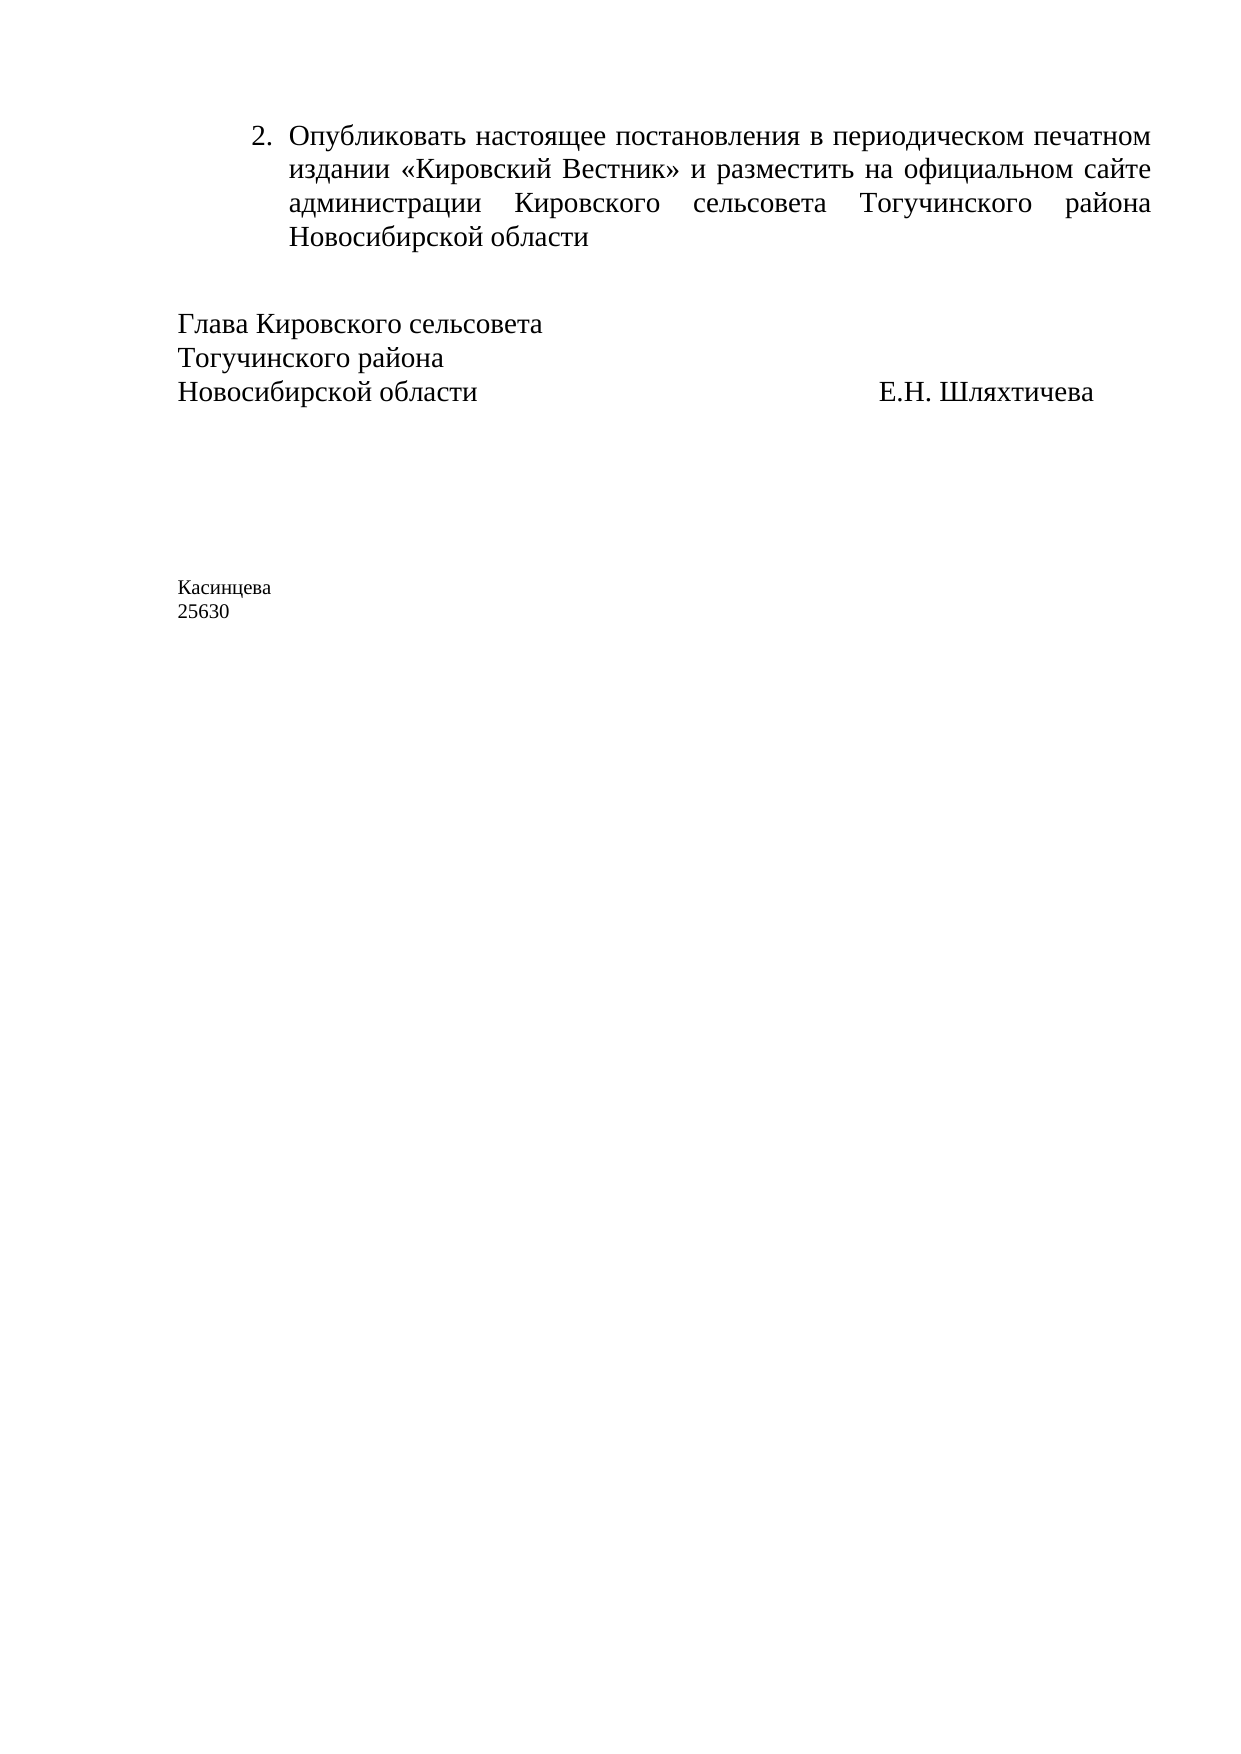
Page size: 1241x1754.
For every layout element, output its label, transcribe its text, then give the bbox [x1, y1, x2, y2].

text Тогучинского района [177, 340, 1152, 374]
text Глава Кировского сельсовета [177, 307, 1152, 340]
text Новосибирской области Е.Н. Шляхтичева [177, 374, 1152, 407]
text 25630 [177, 599, 1152, 623]
list Опубликовать настоящее постановления в периодическом печатном издании «Кировский Вестник» и разместить на официальном сайте администрации Кировского сельсовета Тогучинского района Новосибирской области [251, 118, 1152, 252]
text Касинцева [177, 575, 1152, 599]
